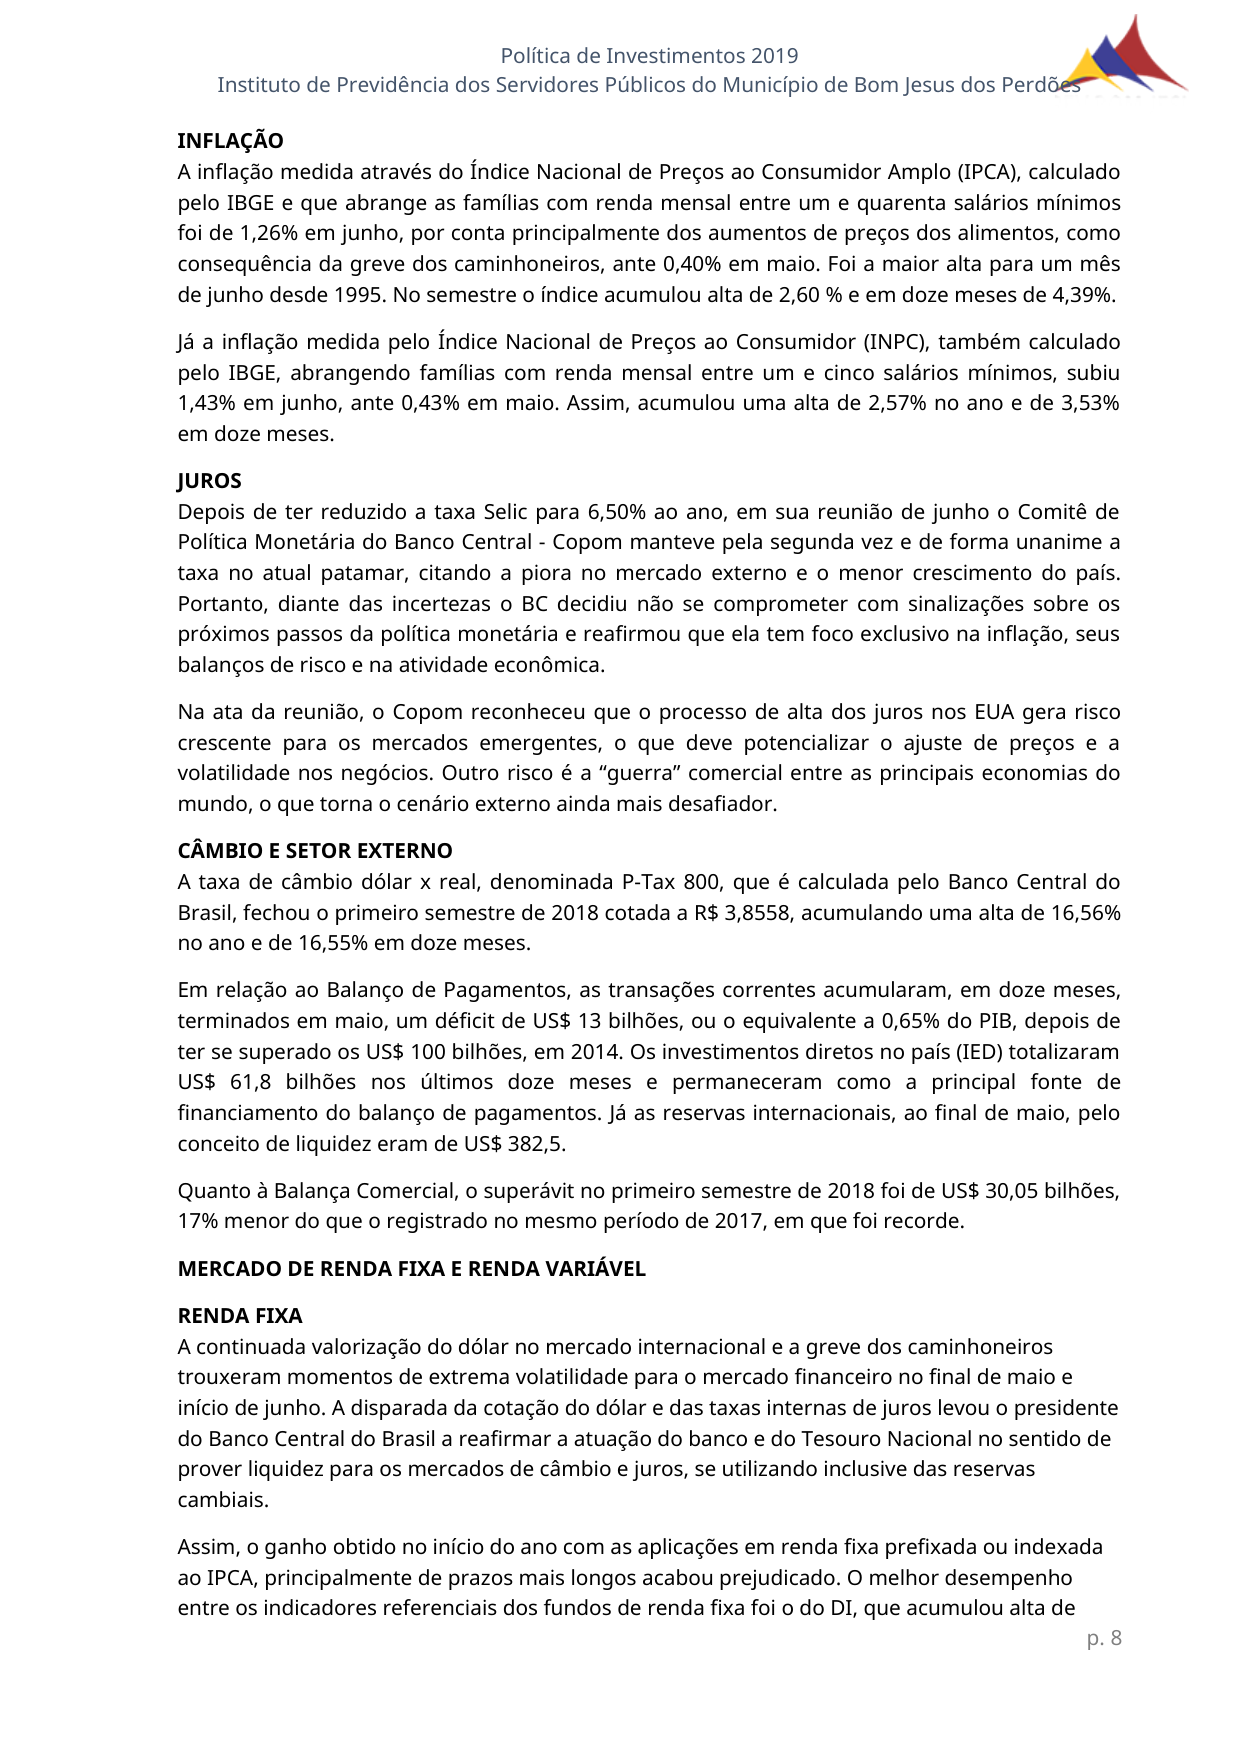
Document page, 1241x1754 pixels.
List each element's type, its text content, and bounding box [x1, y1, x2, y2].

text A taxa de câmbio dólar x real, denominada P-Tax 800, que é calculada pelo Banco Central do Brasil, fechou o primeiro semestre de 2018 cotada a R$ 3,8558, acumulando uma alta de 16,56% no ano e de 16,55% em doze meses. [177, 867, 1122, 957]
text Depois de ter reduzido a taxa Selic para 6,50% ao ano, em sua reunião de junho o Comitê de Política Monetária do Banco Central - Copom manteve pela segunda vez e de forma unanime a taxa no atual patamar, citando a piora no mercado externo e o menor crescimento do país. Portanto, diante das incertezas o BC decidiu não se comprometer com sinalizações sobre os próximos passos da política monetária e reafirmou que ela tem foco exclusivo na inflação, seus balanços de risco e na atividade econômica. [177, 497, 1122, 678]
text CÂMBIO E SETOR EXTERNO [177, 836, 1122, 865]
text Quanto à Balança Comercial, o superávit no primeiro semestre de 2018 foi de US$ 30,05 bilhões, 17% menor do que o registrado no mesmo período de 2017, em que foi recorde. [177, 1176, 1122, 1235]
text Na ata da reunião, o Copom reconheceu que o processo de alta dos juros nos EUA gera risco crescente para os mercados emergentes, o que deve potencializar o ajuste de preços e a volatilidade nos negócios. Outro risco é a “guerra” comercial entre as principais economias do mundo, o que torna o cenário externo ainda mais desafiador. [177, 697, 1122, 818]
text Já a inflação medida pelo Índice Nacional de Preços ao Consumidor (INPC), também calculado pelo IBGE, abrangendo famílias com renda mensal entre um e cinco salários mínimos, subiu 1,43% em junho, ante 0,43% em maio. Assim, acumulou uma alta de 2,57% no ano e de 3,53% em doze meses. [177, 327, 1122, 447]
text JUROS [177, 466, 1122, 495]
text MERCADO DE RENDA FIXA E RENDA VARIÁVEL [177, 1254, 1122, 1282]
text Em relação ao Balanço de Pagamentos, as transações correntes acumularam, em doze meses, terminados em maio, um déficit de US$ 13 bilhões, ou o equivalente a 0,65% do PIB, depois de ter se superado os US$ 100 bilhões, em 2014. Os investimentos diretos no país (IED) totalizaram US$ 61,8 bilhões nos últimos doze meses e permaneceram como a principal fonte de financiamento do balanço de pagamentos. Já as reservas internacionais, ao final de maio, pelo conceito de liquidez eram de US$ 382,5. [177, 976, 1122, 1157]
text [177, 1532, 1122, 1622]
text INFLAÇÃO [177, 127, 1122, 155]
text A continuada valorização do dólar no mercado internacional e a greve dos caminhoneiros trouxeram momentos de extrema volatilidade para o mercado financeiro no final de maio e início de junho. A disparada da cotação do dólar e das taxas internas de juros levou o presidente do Banco Central do Brasil a reafirmar a atuação do banco e do Tesouro Nacional no sentido de prover liquidez para os mercados de câmbio e juros, se utilizando inclusive das reservas cambiais. [177, 1332, 1122, 1513]
text RENDA FIXA [177, 1301, 1122, 1330]
text A inflação medida através do Índice Nacional de Preços ao Consumidor Amplo (IPCA), calculado pelo IBGE e que abrange as famílias com renda mensal entre um e quarenta salários mínimos foi de 1,26% em junho, por conta principalmente dos aumentos de preços dos alimentos, como consequência da greve dos caminhoneiros, ante 0,40% em maio. Foi a maior alta para um mês de junho desde 1995. No semestre o índice acumulou alta de 2,60 % e em doze meses de 4,39%. [177, 157, 1122, 308]
picture [1054, 14, 1189, 149]
